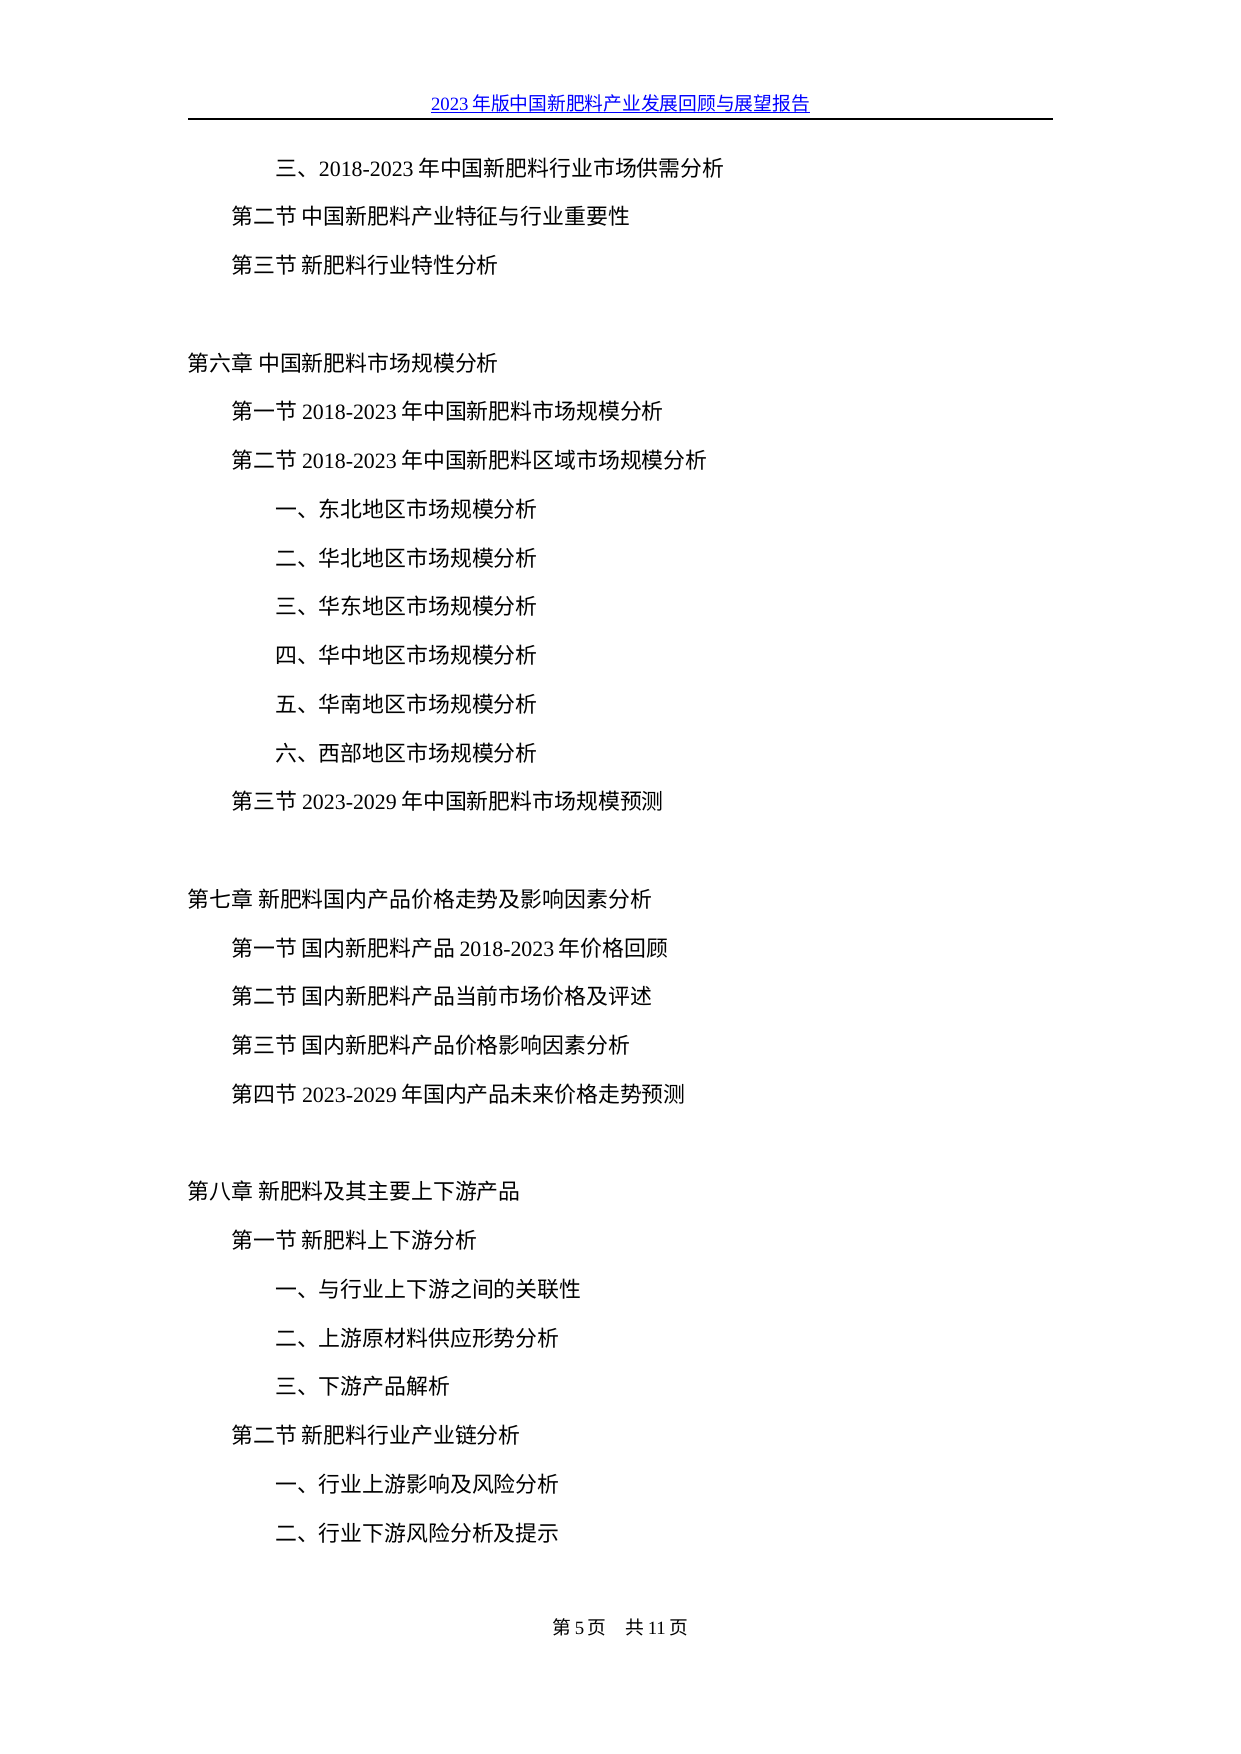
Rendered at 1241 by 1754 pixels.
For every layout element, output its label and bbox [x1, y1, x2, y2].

text [187, 150, 1053, 1548]
